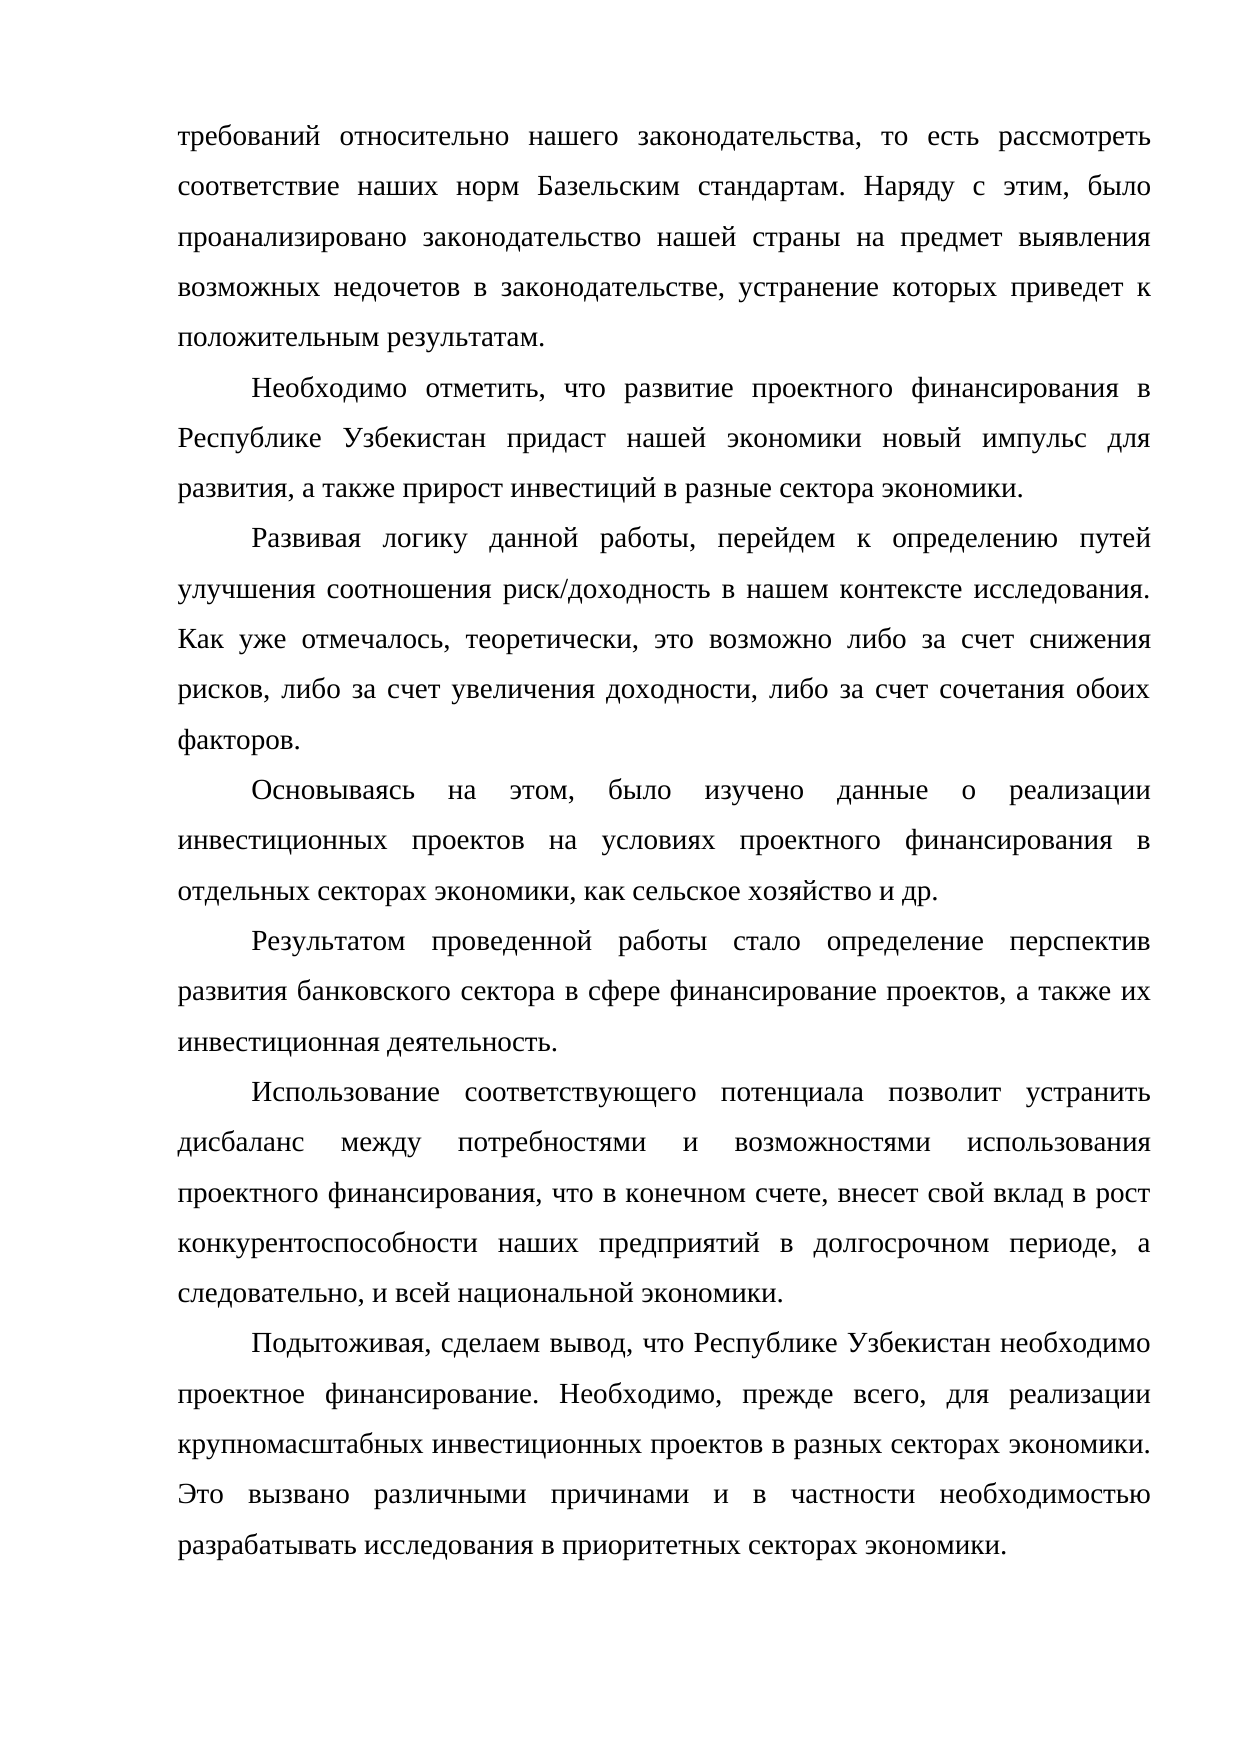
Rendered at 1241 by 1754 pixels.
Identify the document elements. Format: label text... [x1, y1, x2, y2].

text Необходимо отметить, что развитие проектного финансирования в Республике Узбекистан придаст нашей экономики новый импульс для развития, а также прирост инвестиций в разные сектора экономики. [177, 370, 1152, 504]
text Использование соответствующего потенциала позволит устранить дисбаланс между потребностями и возможностями использования проектного финансирования, что в конечном счете, внесет свой вклад в рост конкурентоспособности наших предприятий в долгосрочном периоде, а следовательно, и всей национальной экономики. [177, 1074, 1152, 1309]
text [177, 118, 1152, 353]
text Результатом проведенной работы стало определение перспектив развития банковского сектора в сфере финансирование проектов, а также их инвестиционная деятельность. [177, 923, 1152, 1057]
text Подытоживая, сделаем вывод, что Республике Узбекистан необходимо проектное финансирование. Необходимо, прежде всего, для реализации крупномасштабных инвестиционных проектов в разных секторах экономики. Это вызвано различными причинами и в частности необходимостью разрабатывать исследования в приоритетных секторах экономики. [177, 1326, 1152, 1560]
text Развивая логику данной работы, перейдем к определению путей улучшения соотношения риск/доходность в нашем контексте исследования. Как уже отмечалось, теоретически, это возможно либо за счет снижения рисков, либо за счет увеличения доходности, либо за счет сочетания обоих факторов. [177, 521, 1152, 755]
text Основываясь на этом, было изучено данные о реализации инвестиционных проектов на условиях проектного финансирования в отдельных секторах экономики, как сельское хозяйство и др. [177, 772, 1152, 906]
